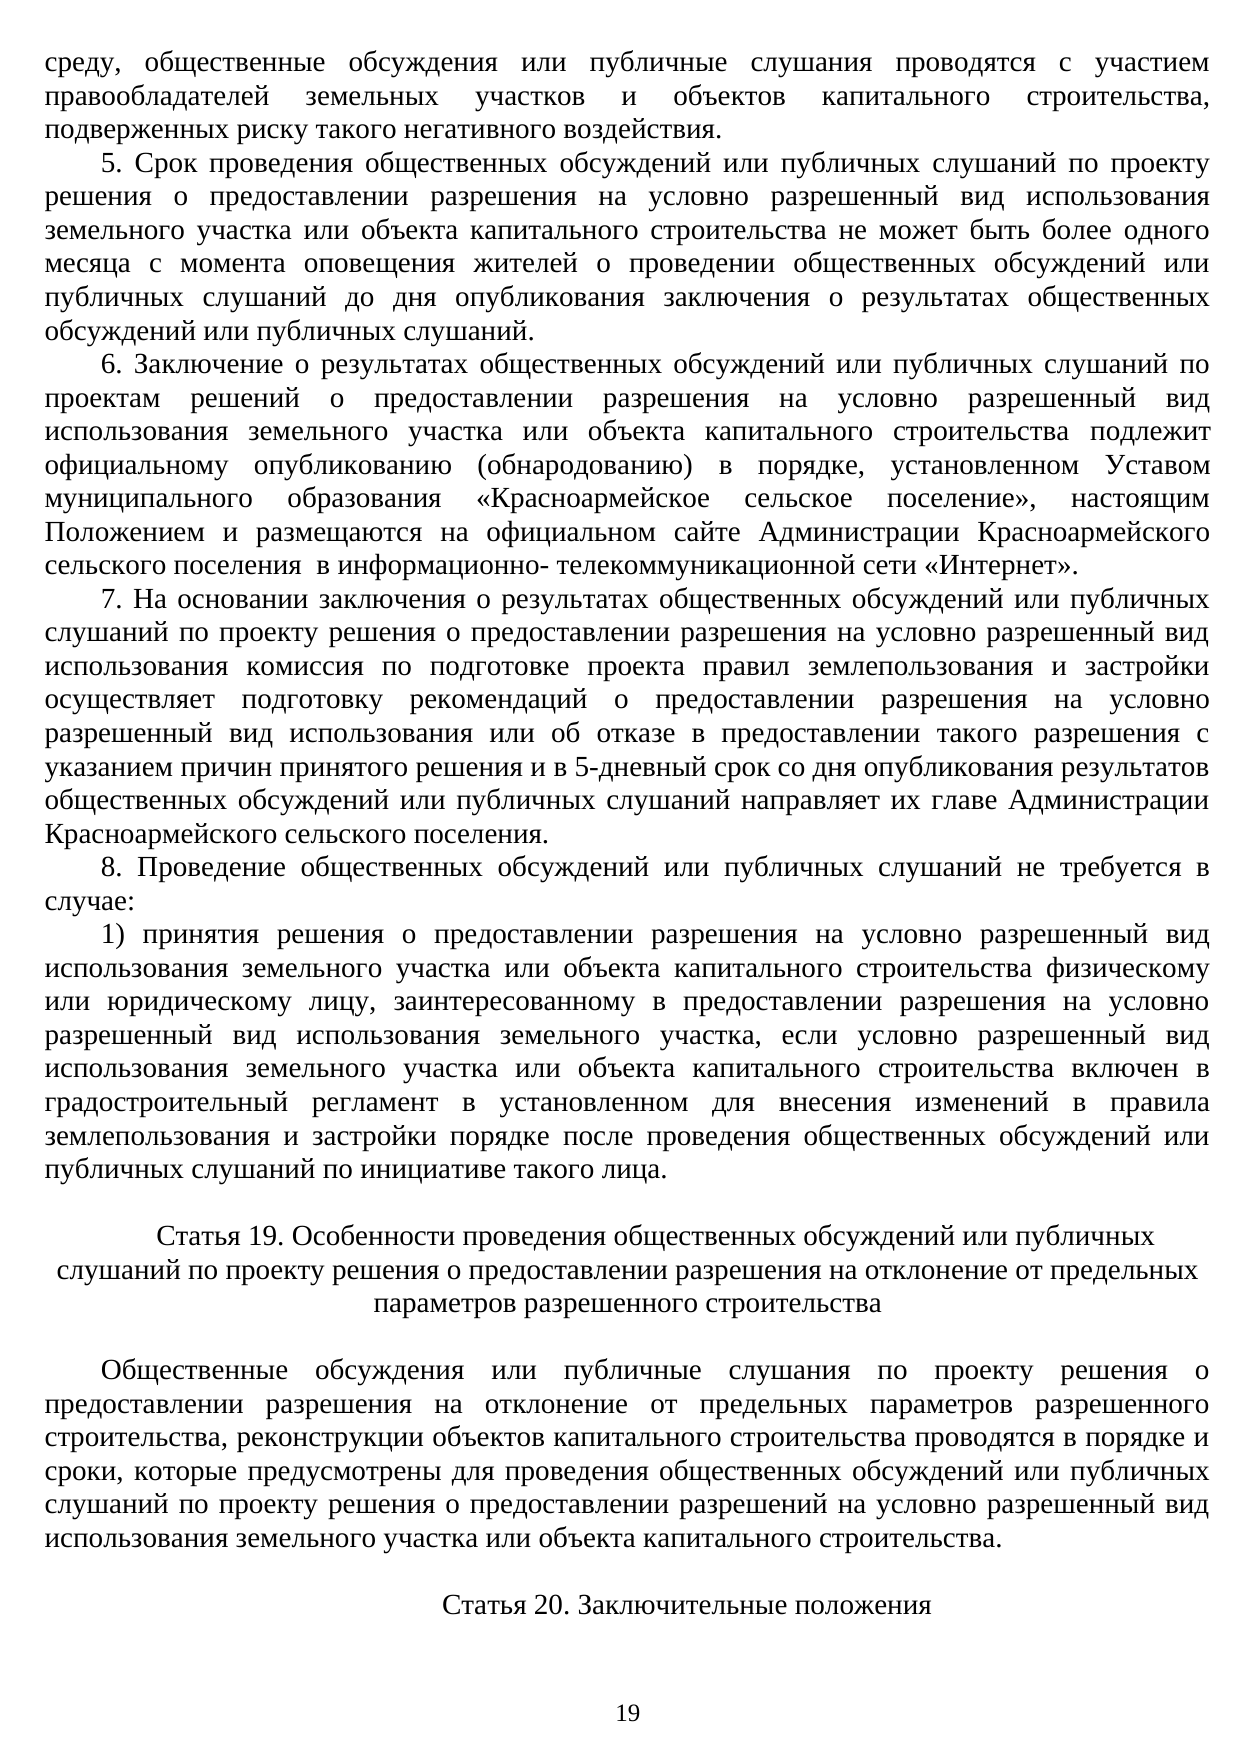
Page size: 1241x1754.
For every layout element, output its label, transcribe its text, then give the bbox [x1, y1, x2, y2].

text 1) принятия решения о предоставлении разрешения на условно разрешенный вид использования земельного участка или объекта капитального строительства физическому или юридическому лицу, заинтересованному в предоставлении разрешения на условно разрешенный вид использования земельного участка, если условно разрешенный вид использования земельного участка или объекта капитального строительства включен в градостроительный регламент в установленном для внесения изменений в правила землепользования и застройки порядке после проведения общественных обсуждений или публичных слушаний по инициативе такого лица. [44, 916, 1211, 1185]
text 6. Заключение о результатах общественных обсуждений или публичных слушаний по проектам решений о предоставлении разрешения на условно разрешенный вид использования земельного участка или объекта капитального строительства подлежит официальному опубликованию (обнародованию) в порядке, установленном Уставом муниципального образования «Красноармейское сельское поселение», настоящим Положением и размещаются на официальном сайте Администрации Красноармейского сельского поселения в информационно- телекоммуникационной сети «Интернет». [44, 346, 1211, 581]
text Статья 19. Особенности проведения общественных обсуждений или публичных слушаний по проекту решения о предоставлении разрешения на отклонение от предельных параметров разрешенного строительства [44, 1218, 1211, 1319]
text 8. Проведение общественных обсуждений или публичных слушаний не требуется в случае: [44, 849, 1211, 916]
text 5. Срок проведения общественных обсуждений или публичных слушаний по проекту решения о предоставлении разрешения на условно разрешенный вид использования земельного участка или объекта капитального строительства не может быть более одного месяца с момента оповещения жителей о проведении общественных обсуждений или публичных слушаний до дня опубликования заключения о результатах общественных обсуждений или публичных слушаний. [44, 145, 1211, 346]
text Статья 20. Заключительные положения [59, 1587, 1240, 1621]
text 7. На основании заключения о результатах общественных обсуждений или публичных слушаний по проекту решения о предоставлении разрешения на условно разрешенный вид использования комиссия по подготовке проекта правил землепользования и застройки осуществляет подготовку рекомендаций о предоставлении разрешения на условно разрешенный вид использования или об отказе в предоставлении такого разрешения с указанием причин принятого решения и в 5-дневный срок со дня опубликования результатов общественных обсуждений или публичных слушаний направляет их главе Администрации Красноармейского сельского поселения. [44, 581, 1211, 849]
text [44, 44, 1211, 145]
text Общественные обсуждения или публичные слушания по проекту решения о предоставлении разрешения на отклонение от предельных параметров разрешенного строительства, реконструкции объектов капитального строительства проводятся в порядке и сроки, которые предусмотрены для проведения общественных обсуждений или публичных слушаний по проекту решения о предоставлении разрешений на условно разрешенный вид использования земельного участка или объекта капитального строительства. [44, 1352, 1211, 1554]
